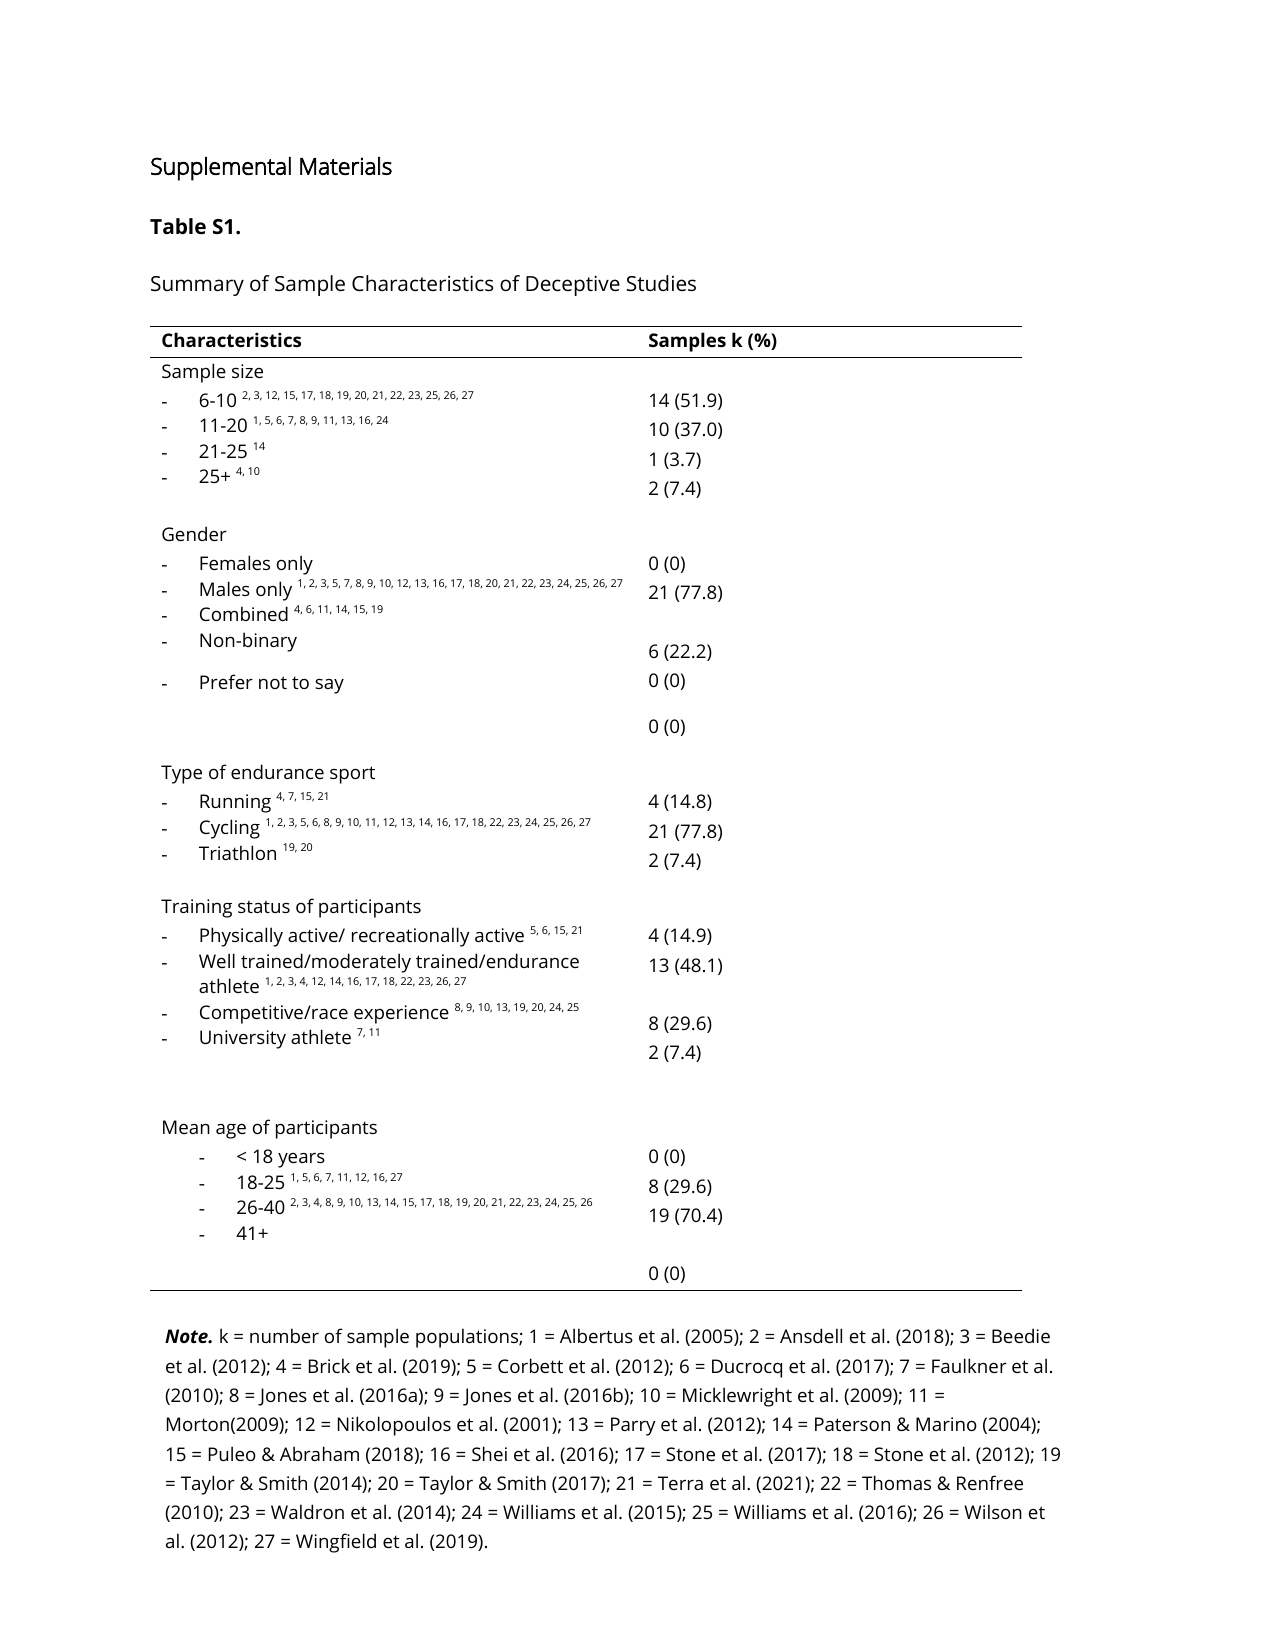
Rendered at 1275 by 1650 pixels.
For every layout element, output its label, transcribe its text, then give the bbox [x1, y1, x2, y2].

table_cell Mean age of participants < 18 years 18-25 1, 5, 6, 7, 11, 12, 16, 27 26-40 2, 3, 4, 8, 9, 10, 13, 14, 15, 17, 18, 19, 20, 21, 22, 23, 24, 25, 26 41+ [150, 1115, 637, 1290]
table_header Characteristics [150, 327, 637, 357]
table_cell 14 (51.9) 10 (37.0) 1 (3.7) 2 (7.4) [637, 358, 1022, 521]
table_header Samples k (%) [637, 327, 1022, 357]
table_cell 4 (14.9) 13 (48.1) 8 (29.6) 2 (7.4) [637, 894, 1022, 1114]
table_cell Training status of participants Physically active/ recreationally active 5, 6, 15, 21 Well trained/moderately trained/endurance athlete 1, 2, 3, 4, 12, 14, 16, 17, 18, 22, 23, 26, 27 Competitive/race experience 8, 9, 10, 13, 19, 20, 24, 25 University athlete 7, 11 [150, 894, 637, 1114]
text Supplemental Materials [150, 150, 1125, 181]
table_cell Type of endurance sport Running 4, 7, 15, 21 Cycling 1, 2, 3, 5, 6, 8, 9, 10, 11, 12, 13, 14, 16, 17, 18, 22, 23, 24, 25, 26, 27 Triathlon 19, 20 [150, 760, 637, 893]
text Summary of Sample Characteristics of Deceptive Studies [150, 269, 1125, 298]
table_cell 0 (0) 8 (29.6) 19 (70.4) 0 (0) [637, 1115, 1022, 1290]
table_cell Gender Females only Males only 1, 2, 3, 5, 7, 8, 9, 10, 12, 13, 16, 17, 18, 20, 21, 22, 23, 24, 25, 26, 27 Combined 4, 6, 11, 14, 15, 19 Non-binary Prefer not to say [150, 521, 637, 759]
table_cell Sample size 6-10 2, 3, 12, 15, 17, 18, 19, 20, 21, 22, 23, 25, 26, 27 11-20 1, 5, 6, 7, 8, 9, 11, 13, 16, 24 21-25 14 25+ 4, 10 [150, 358, 637, 521]
text Table S1. [150, 212, 1125, 241]
table_cell 4 (14.8) 21 (77.8) 2 (7.4) [637, 760, 1022, 893]
table_cell 0 (0) 21 (77.8) 6 (22.2) 0 (0) 0 (0) [637, 521, 1022, 759]
